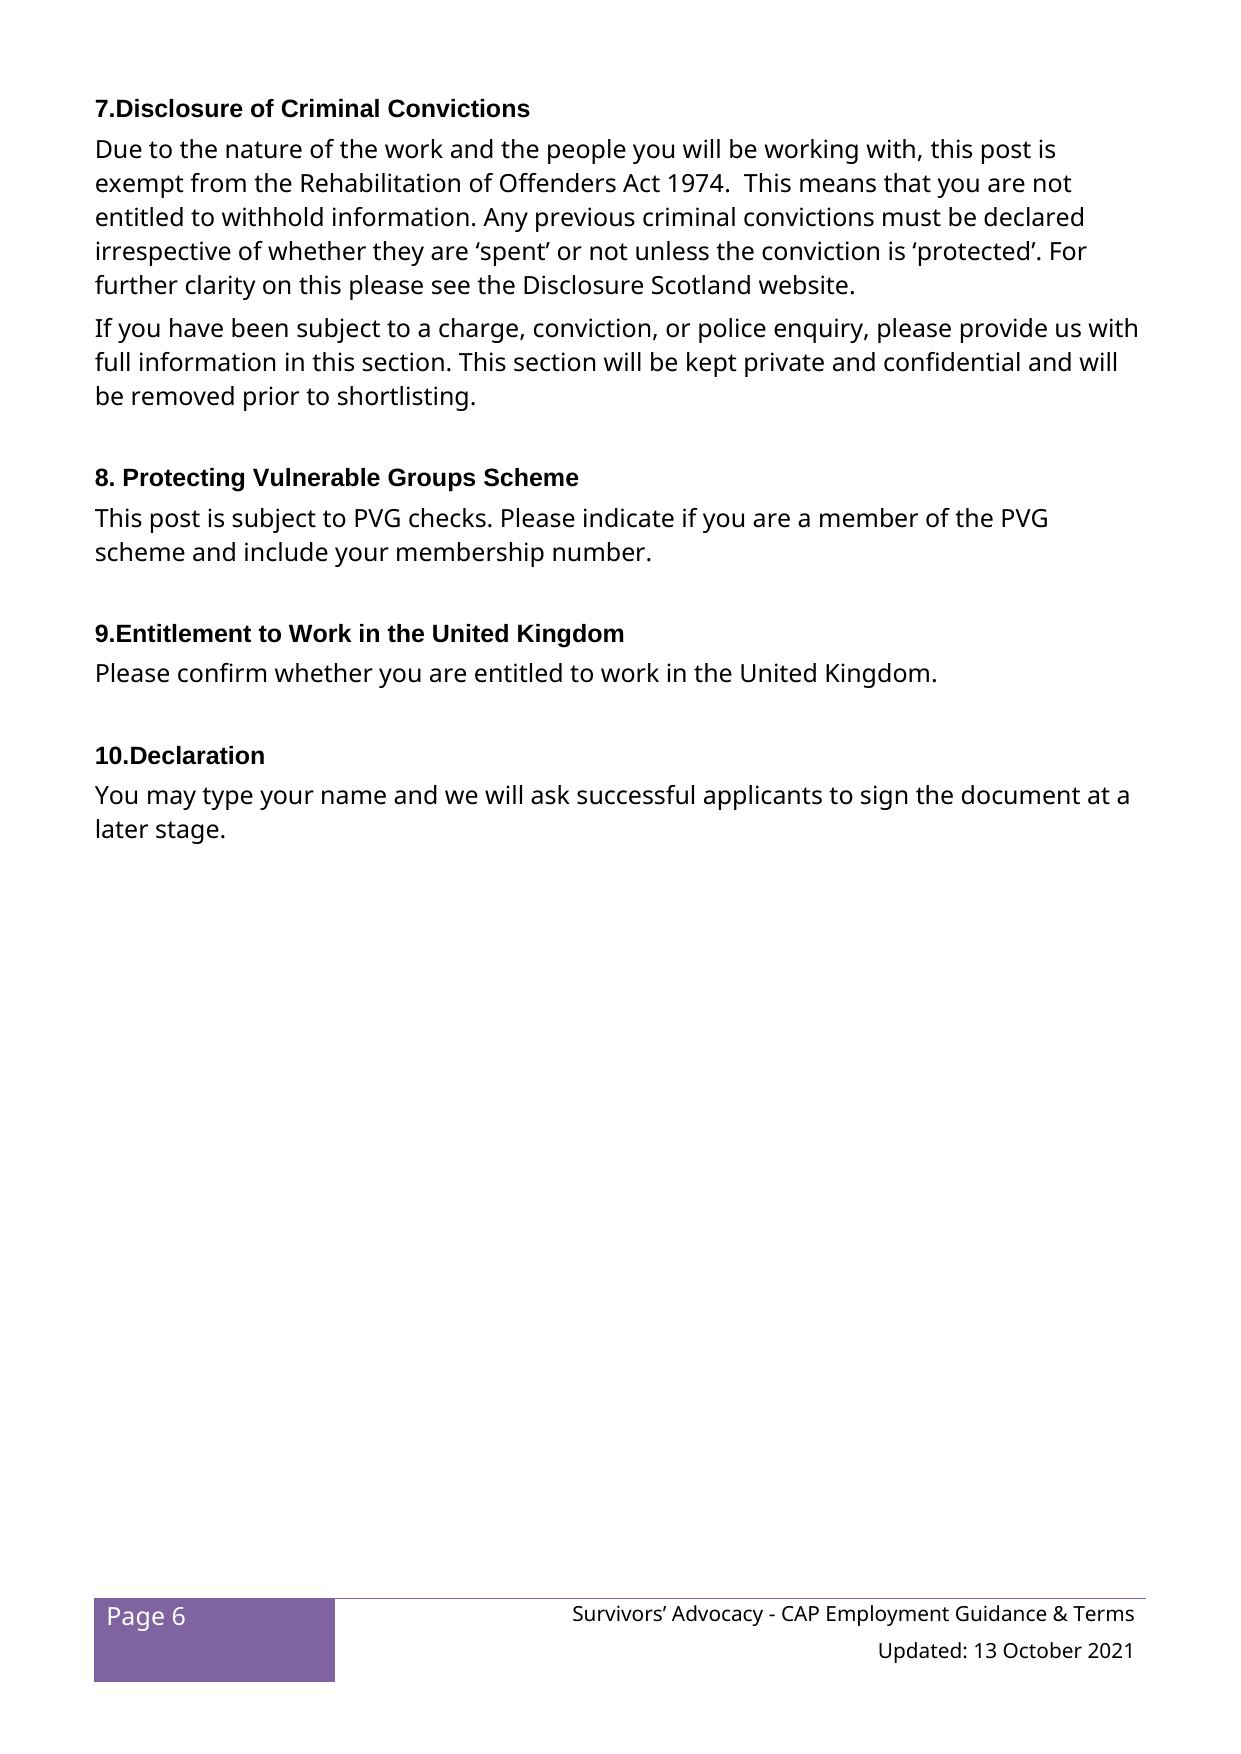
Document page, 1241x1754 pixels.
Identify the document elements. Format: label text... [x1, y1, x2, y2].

subtitle 10.Declaration [94, 741, 1146, 770]
subtitle 7.Disclosure of Criminal Convictions [94, 94, 1146, 123]
text This post is subject to PVG checks. Please indicate if you are a member of the PVG scheme and include your membership number. [94, 500, 1146, 568]
subtitle 8. Protecting Vulnerable Groups Scheme [94, 463, 1146, 492]
text If you have been subject to a charge, conviction, or police enquiry, please provide us with full information in this section. This section will be kept private and confidential and will be removed prior to shortlisting. [94, 310, 1146, 412]
text You may type your name and we will ask successful applicants to sign the document at a later stage. [94, 778, 1146, 846]
text Please confirm whether you are entitled to work in the United Kingdom. [94, 656, 1146, 690]
subtitle 9.Entitlement to Work in the United Kingdom [94, 619, 1146, 648]
text Due to the nature of the work and the people you will be working with, this post is exempt from the Rehabilitation of Offenders Act 1974. This means that you are not entitled to withhold information. Any previous criminal convictions must be declared irrespective of whether they are ‘spent’ or not unless the conviction is ‘protected’. For further clarity on this please see the Disclosure Scotland website. [94, 132, 1146, 302]
